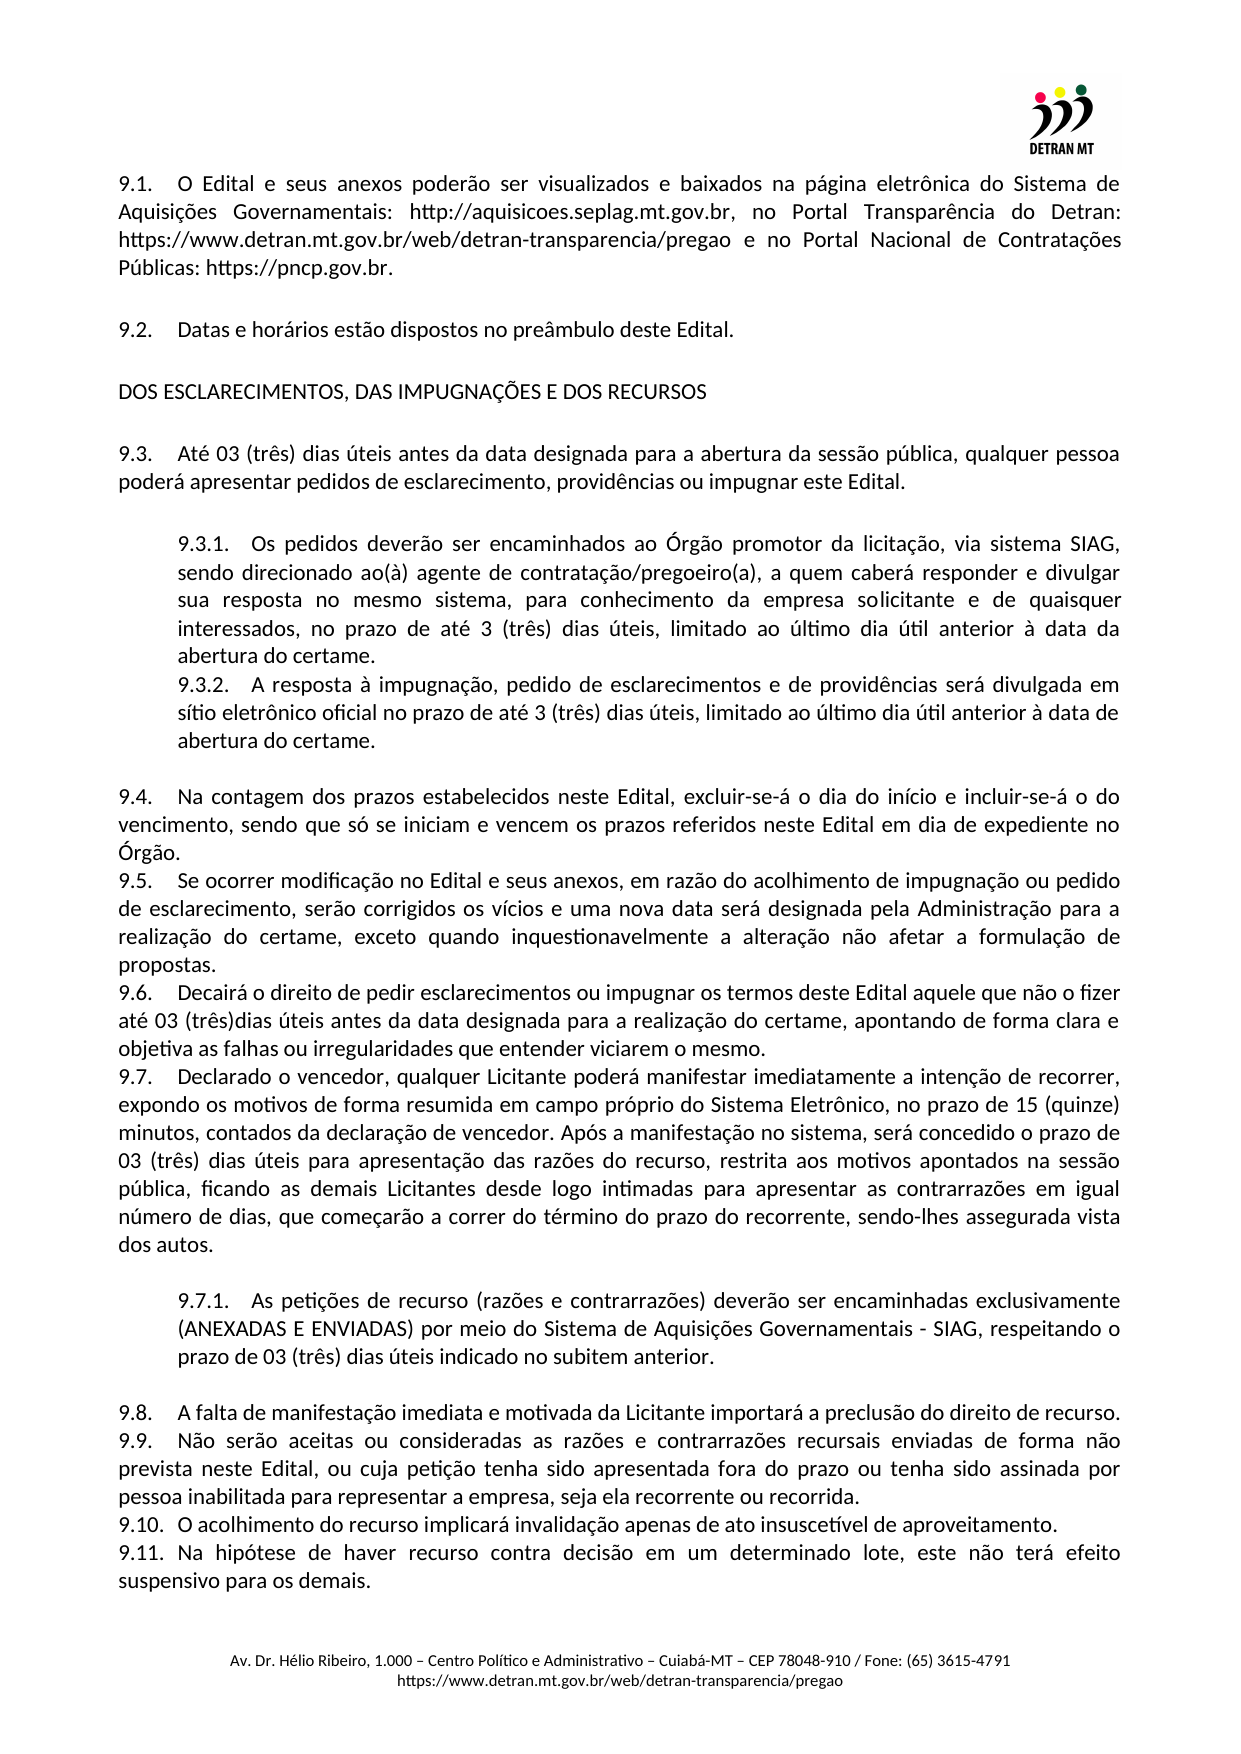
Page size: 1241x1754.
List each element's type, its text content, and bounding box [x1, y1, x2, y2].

picture [1000, 73, 1123, 170]
list Na hipótese de haver recurso contra decisão em um determinado lote, este não terá efeito suspensivo para os demais. [118, 1538, 1122, 1594]
list Os pedidos deverão ser encaminhados ao Órgão promotor da licitação, via sistema SIAG, sendo direcionado ao(à) agente de contratação/pregoeiro(a), a quem caberá responder e divulgar sua resposta no mesmo sistema, para conhecimento da empresa solicitante e de quaisquer interessados, no prazo de até 3 (três) dias úteis, limitado ao último dia útil anterior à data da abertura do certame. [177, 529, 1122, 670]
text DOS ESCLARECIMENTOS, DAS IMPUGNAÇÕES E DOS RECURSOS [118, 377, 1122, 405]
list Decairá o direito de pedir esclarecimentos ou impugnar os termos deste Edital aquele que não o fizer até 03 (três)dias úteis antes da data designada para a realização do certame, apontando de forma clara e objetiva as falhas ou irregularidades que entender viciarem o mesmo. [118, 978, 1122, 1062]
list Datas e horários estão dispostos no preâmbulo deste Edital. [118, 315, 1122, 343]
list Na contagem dos prazos estabelecidos neste Edital, excluir-se-á o dia do início e incluir-se-á o do vencimento, sendo que só se iniciam e vencem os prazos referidos neste Edital em dia de expediente no Órgão. [118, 782, 1122, 866]
list Declarado o vencedor, qualquer Licitante poderá manifestar imediatamente a intenção de recorrer, expondo os motivos de forma resumida em campo próprio do Sistema Eletrônico, no prazo de 15 (quinze) minutos, contados da declaração de vencedor. Após a manifestação no sistema, será concedido o prazo de 03 (três) dias úteis para apresentação das razões do recurso, restrita aos motivos apontados na sessão pública, ficando as demais Licitantes desde logo intimadas para apresentar as contrarrazões em igual número de dias, que começarão a correr do término do prazo do recorrente, sendo-lhes assegurada vista dos autos. [118, 1062, 1122, 1258]
list Se ocorrer modificação no Edital e seus anexos, em razão do acolhimento de impugnação ou pedido de esclarecimento, serão corrigidos os vícios e uma nova data será designada pela Administração para a realização do certame, exceto quando inquestionavelmente a alteração não afetar a formulação de propostas. [118, 866, 1122, 978]
list As petições de recurso (razões e contrarrazões) deverão ser encaminhadas exclusivamente (ANEXADAS E ENVIADAS) por meio do Sistema de Aquisições Governamentais - SIAG, respeitando o prazo de 03 (três) dias úteis indicado no subitem anterior. [177, 1286, 1122, 1370]
list O Edital e seus anexos poderão ser visualizados e baixados na página eletrônica do Sistema de Aquisições Governamentais: http://aquisicoes.seplag.mt.gov.br, no Portal Transparência do Detran: https://www.detran.mt.gov.br/web/detran-transparencia/pregao e no Portal Nacional de Contratações Públicas: https://pncp.gov.br. [118, 169, 1122, 281]
list Até 03 (três) dias úteis antes da data designada para a abertura da sessão pública, qualquer pessoa poderá apresentar pedidos de esclarecimento, providências ou impugnar este Edital. [118, 439, 1122, 496]
list O acolhimento do recurso implicará invalidação apenas de ato insuscetível de aproveitamento. [118, 1510, 1122, 1538]
list A resposta à impugnação, pedido de esclarecimentos e de providências será divulgada em sítio eletrônico oficial no prazo de até 3 (três) dias úteis, limitado ao último dia útil anterior à data de abertura do certame. [177, 670, 1122, 754]
list Não serão aceitas ou consideradas as razões e contrarrazões recursais enviadas de forma não prevista neste Edital, ou cuja petição tenha sido apresentada fora do prazo ou tenha sido assinada por pessoa inabilitada para representar a empresa, seja ela recorrente ou recorrida. [118, 1426, 1122, 1510]
list A falta de manifestação imediata e motivada da Licitante importará a preclusão do direito de recurso. [118, 1398, 1122, 1426]
